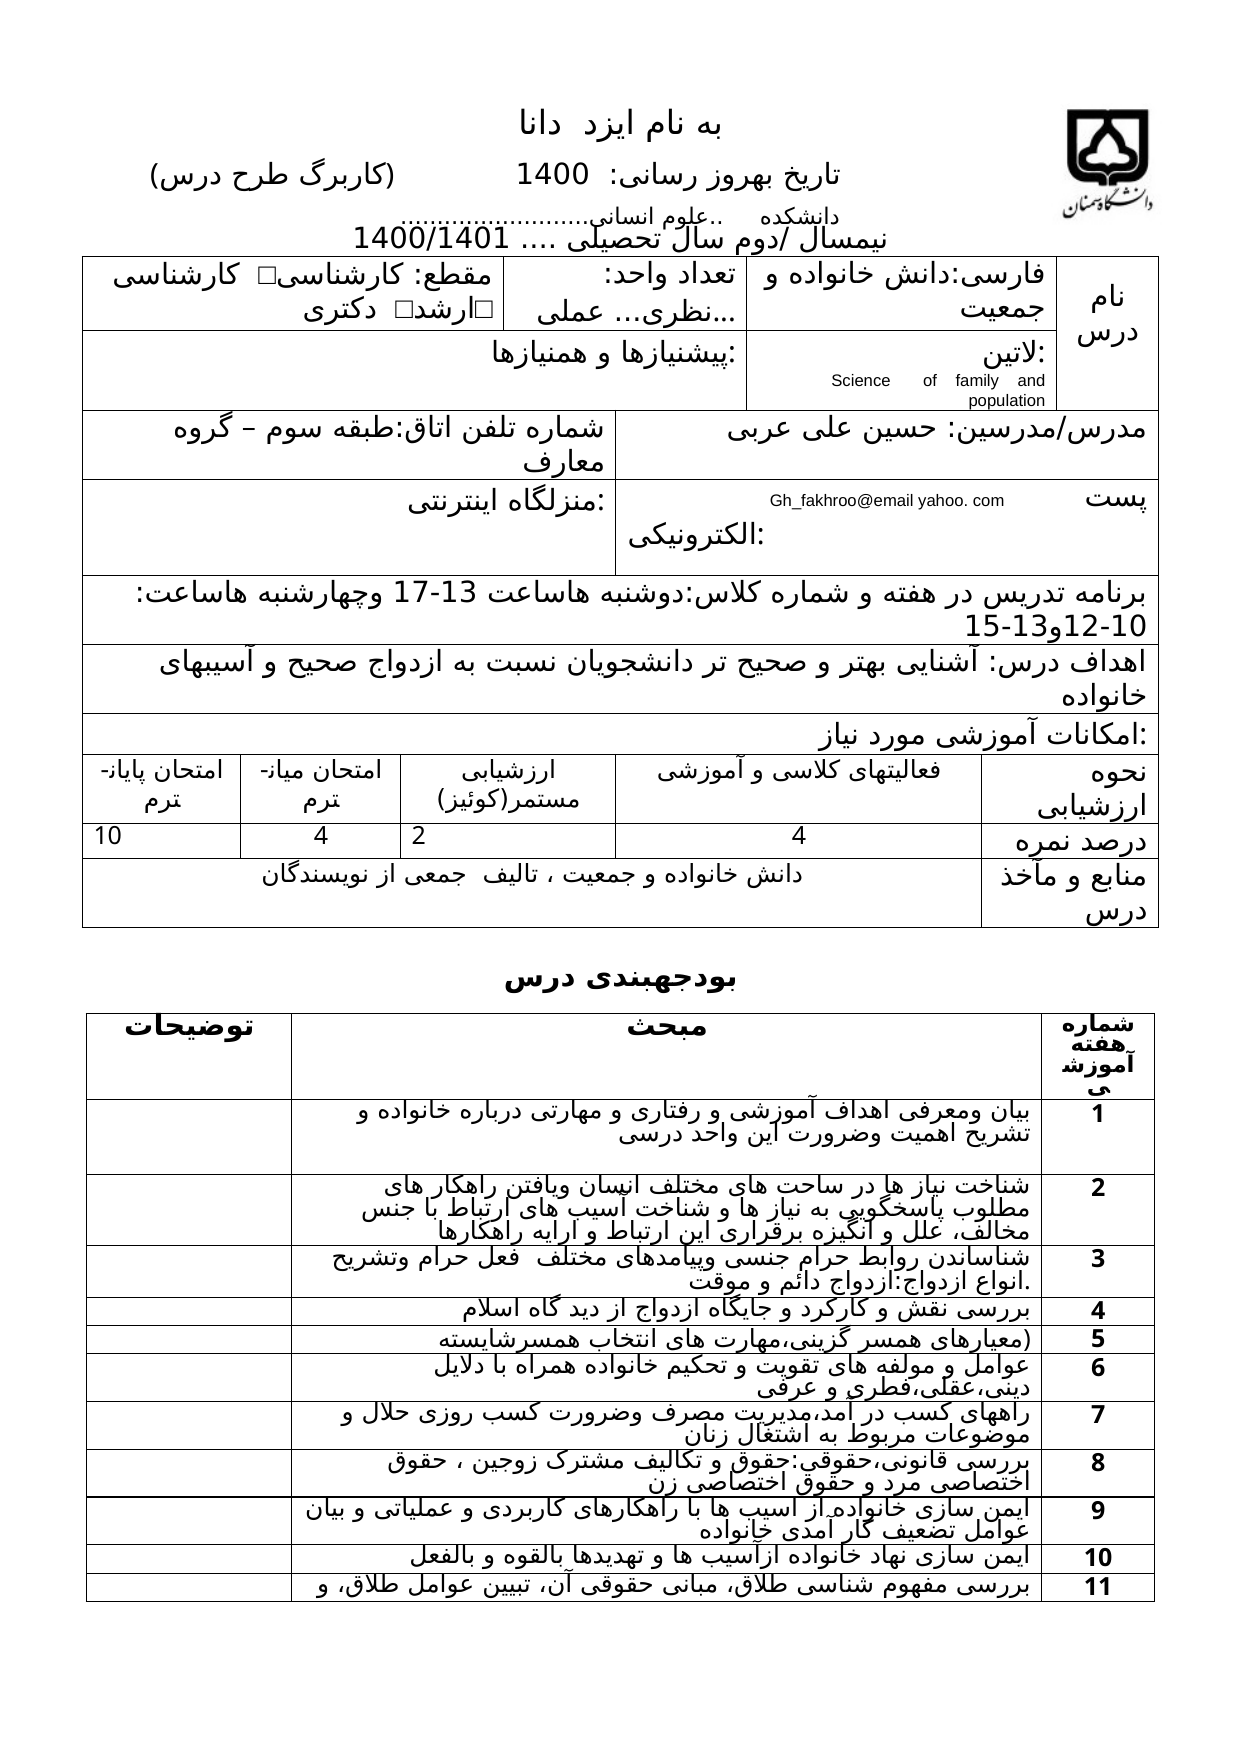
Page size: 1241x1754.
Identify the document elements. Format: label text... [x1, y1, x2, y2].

table_cell [87, 1354, 291, 1401]
table_cell 8 [1042, 1450, 1154, 1496]
table_cell شناساندن روابط حرام جنسی وپیامدهای مختلف فعل حرام وتشریح انواع ازدواج:ازدواج دائم و موقت. [292, 1246, 1041, 1297]
table_cell پیشنیازها و همنیازها: [83, 331, 746, 409]
text به نام ایزد دانا [150, 103, 1090, 142]
table_header مقطع: کارشناسی□ کارشناسی ارشد□ دکتری□ [83, 257, 503, 330]
table_cell 11 [1042, 1574, 1154, 1601]
table_cell 2 [401, 824, 615, 858]
table_cell امتحان میانترم [241, 755, 400, 823]
table_cell درصد نمره [982, 824, 1158, 858]
table_cell دانش خانواده و جمعیت ، تالیف جمعی از نویسندگان [83, 859, 981, 927]
table_cell شماره تلفن اتاق:طبقه سوم – گروه معارف [83, 411, 615, 478]
table_cell [87, 1574, 291, 1601]
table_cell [292, 1574, 1041, 1601]
table_cell 10 [83, 824, 240, 858]
picture [1051, 103, 1172, 228]
table_cell منابع و مآخذ درس [982, 859, 1158, 927]
table_cell لاتین: Science of family and population [747, 331, 1056, 409]
table_cell راههای کسب در آمد،مدیریت مصرف وضرورت کسب روزی حلال و موضوعات مربوط به اشتغال زنان [292, 1402, 1041, 1449]
table_cell 7 [1042, 1402, 1154, 1449]
table_cell [87, 1175, 291, 1245]
table_cell 5 [1042, 1326, 1154, 1353]
table_header توضیحات [87, 1014, 291, 1099]
table_cell [87, 1100, 291, 1174]
table_cell مدرس/مدرسین: حسین علی عربی [616, 411, 1158, 478]
table_header تعداد واحد: نظری... عملی... [504, 257, 746, 330]
table_header مبحث [292, 1014, 1041, 1099]
table_cell 9 [1042, 1498, 1154, 1544]
table_cell ارزشیابی مستمر(کوئیز) [401, 755, 615, 823]
table_cell [87, 1298, 291, 1325]
table_header نام درس [1057, 257, 1158, 409]
table_cell نحوه ارزشیابی [982, 755, 1158, 823]
table_cell معیارهای همسر گزینی،مهارت های انتخاب همسرشایسته) [292, 1326, 1041, 1353]
table_cell 1 [1042, 1100, 1154, 1174]
table_cell [87, 1246, 291, 1297]
table_cell 4 [616, 824, 981, 858]
table_cell [87, 1402, 291, 1449]
table_cell [87, 1326, 291, 1353]
table_cell منزلگاه اینترنتی: [83, 480, 615, 575]
table_cell شناخت نیاز ها در ساحت های مختلف انسان ویافتن راهکار های مطلوب پاسخگویی به نیاز ها و شناخت آسیب های ارتباط با جنس مخالف، علل و انگیزه برقراری این ارتباط و ارایه راهکارها [292, 1175, 1041, 1245]
table_cell 10 [1042, 1545, 1154, 1572]
table_cell ایمن سازی خانواده از اسیب ها با راهکارهای کاربردی و عملیاتی و بیان عوامل تضعیف کار آمدی خانواده [292, 1498, 1041, 1544]
table_cell ایمن سازی نهاد خانواده ازآسیب ها و تهدیدها بالقوه و بالفعل [292, 1545, 1041, 1572]
text بودجهبندی درس [150, 959, 1090, 993]
table_cell بیان ومعرفی اهداف آموزشی و رفتاری و مهارتی درباره خانواده و تشریح اهمیت وضرورت این واحد درسی [292, 1100, 1041, 1174]
table_cell فعالیتهای کلاسی و آموزشی [616, 755, 981, 823]
table_cell اهداف درس: آشنایی بهتر و صحیح تر دانشجویان نسبت به ازدواج صحیح و آسیبهای خانواده [83, 645, 1158, 713]
table_cell امتحان پایانترم [83, 755, 240, 823]
table_header فارسی:دانش خانواده و جمعیت [747, 257, 1056, 330]
table_cell امکانات آموزشی مورد نیاز: [83, 714, 1158, 754]
table_cell [87, 1450, 291, 1496]
table_cell 6 [1042, 1354, 1154, 1401]
table_cell عوامل و مولفه های تقویت و تحکیم خانواده همراه با دلایل دینی،عقلی،فطری و عرفی [292, 1354, 1041, 1401]
table_cell 4 [241, 824, 400, 858]
table_cell بررسی قانونی،حقوقی:حقوق و تکالیف مشترک زوجین ، حقوق اختصاصی مرد و حقوق اختصاصی زن [292, 1450, 1041, 1496]
table_cell Gh_fakhroo@email yahoo. com پست الکترونیکی: [616, 480, 1158, 575]
table_cell 3 [1042, 1246, 1154, 1297]
table_cell 4 [1042, 1298, 1154, 1325]
table_cell 2 [1042, 1175, 1154, 1245]
table_cell برنامه تدریس در هفته و شماره کلاس:دوشنبه هاساعت 13-17 وچهارشنبه هاساعت:10-12و13-15 [83, 576, 1158, 644]
text (کاربرگ طرح درس) تاریخ بهروز رسانی: 1400 [150, 159, 1090, 191]
table_cell [87, 1545, 291, 1572]
table_cell بررسی نقش و کارکرد و جایگاه ازدواج از دید گاه اسلام [292, 1298, 1041, 1325]
table_cell [87, 1498, 291, 1544]
table_header شماره هفته آموزشی [1042, 1014, 1154, 1099]
text دانشکده ..علوم انسانی.......................... نیمسال /دوم سال تحصیلی .... 1400/1401 [150, 207, 1090, 256]
